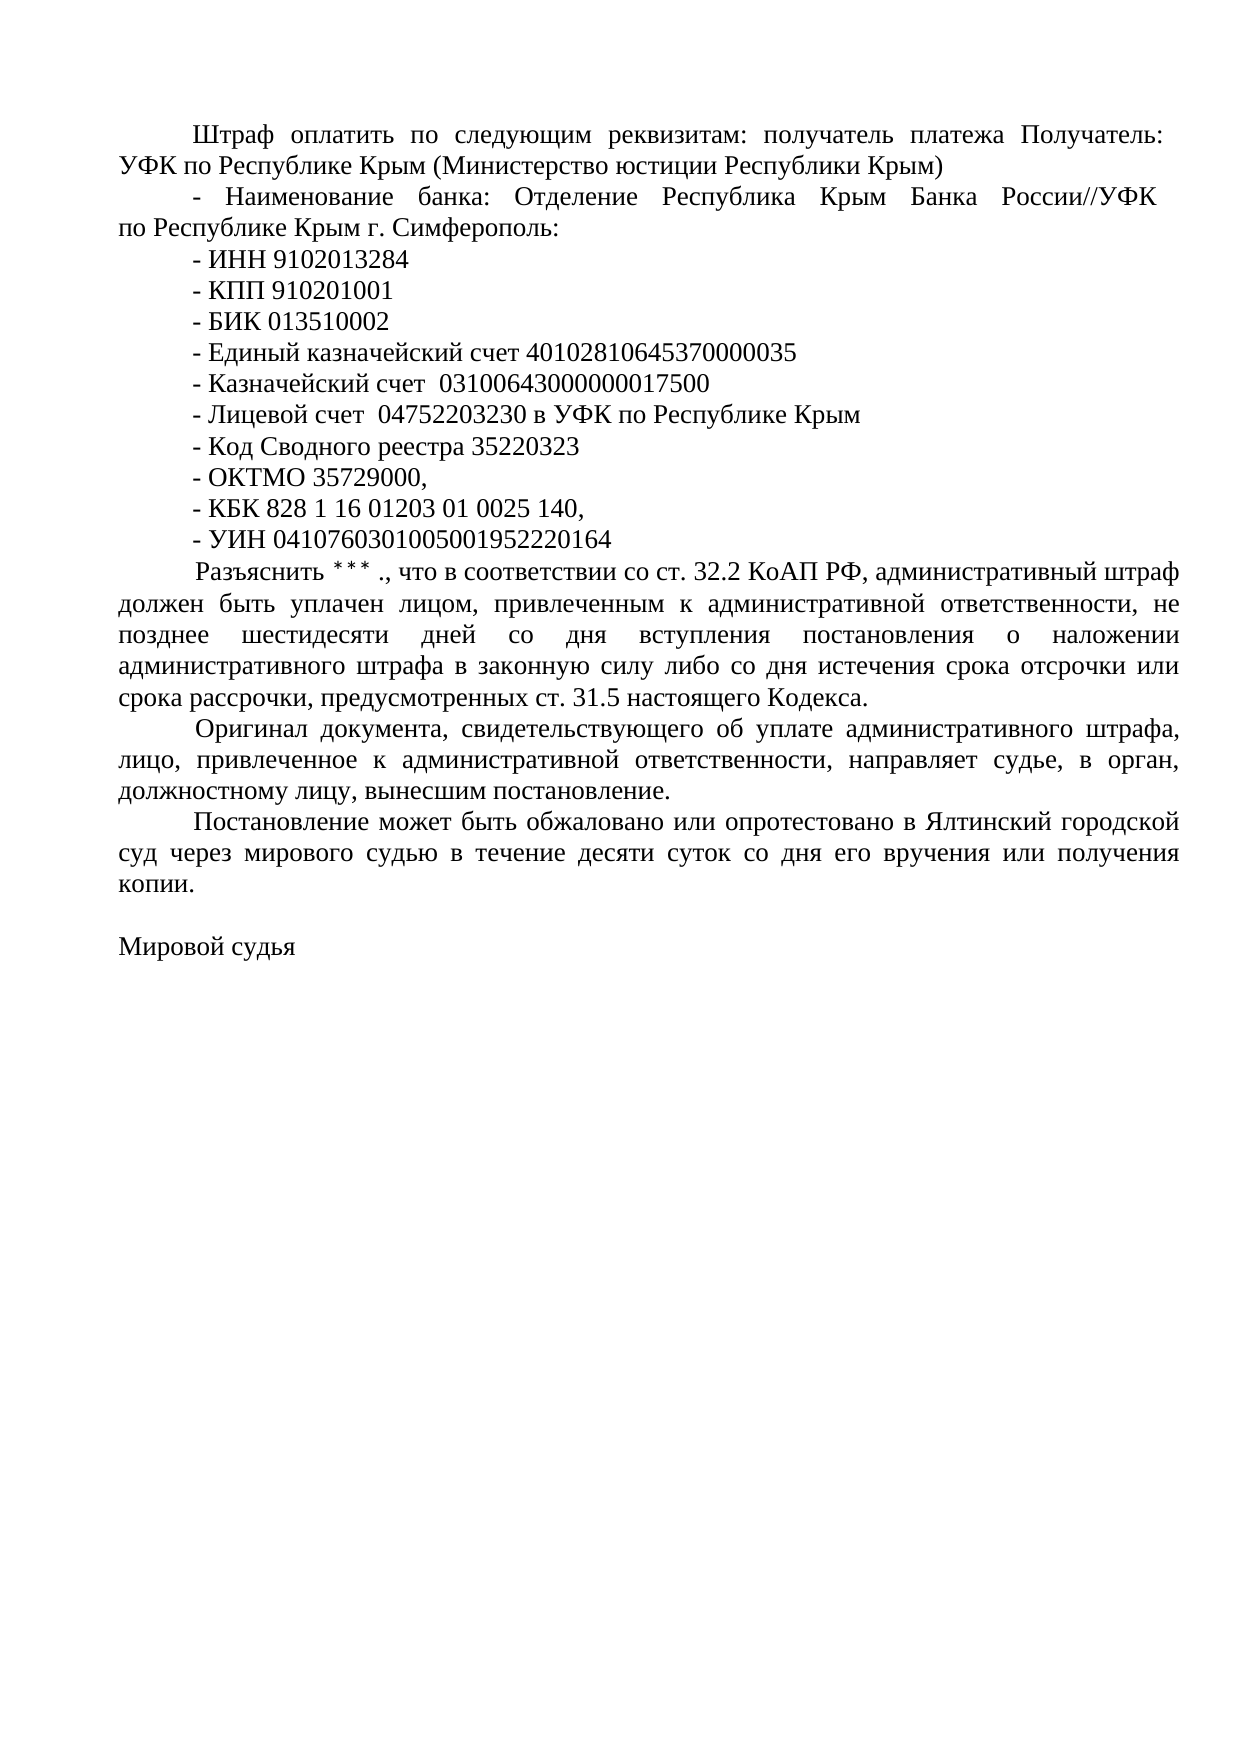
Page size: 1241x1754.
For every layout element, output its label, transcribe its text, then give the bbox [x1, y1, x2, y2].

text - Единый казначейский счет 40102810645370000035 [118, 336, 1181, 367]
text Оригинал документа, свидетельствующего об уплате административного штрафа, лицо, привлеченное к административной ответственности, направляет судье, в орган, должностному лицу, вынесшим постановление. [118, 712, 1181, 805]
text - КПП 910201001 [118, 274, 1181, 305]
text Разъяснить *** ., что в соответствии со ст. 32.2 КоАП РФ, административный штраф должен быть уплачен лицом, привлеченным к административной ответственности, не позднее шестидесяти дней со дня вступления постановления о наложении административного штрафа в законную силу либо со дня истечения срока отсрочки или срока рассрочки, предусмотренных ст. 31.5 настоящего Кодекса. [118, 554, 1181, 712]
text - Наименование банка: Отделение Республика Крым Банка России//УФК по Республике Крым г. Симферополь: [118, 180, 1181, 243]
text Мировой судья [118, 930, 1181, 961]
text - УИН 0410760301005001952220164 [118, 523, 1181, 554]
text - БИК 013510002 [118, 305, 1181, 336]
text - Казначейский счет 03100643000000017500 [118, 367, 1181, 398]
text - Лицевой счет 04752203230 в УФК по Республике Крым [118, 398, 1181, 429]
text - Код Сводного реестра 35220323 [118, 429, 1181, 461]
text - ИНН 9102013284 [118, 243, 1181, 274]
text Штраф оплатить по следующим реквизитам: получатель платежа Получатель: УФК по Республике Крым (Министерство юстиции Республики Крым) [118, 118, 1181, 180]
text - КБК 828 1 16 01203 01 0025 140, [118, 492, 1181, 523]
text - ОКТМО 35729000, [118, 461, 1181, 492]
text Постановление может быть обжаловано или опротестовано в Ялтинский городской суд через мирового судью в течение десяти суток со дня его вручения или получения копии. [118, 805, 1181, 899]
